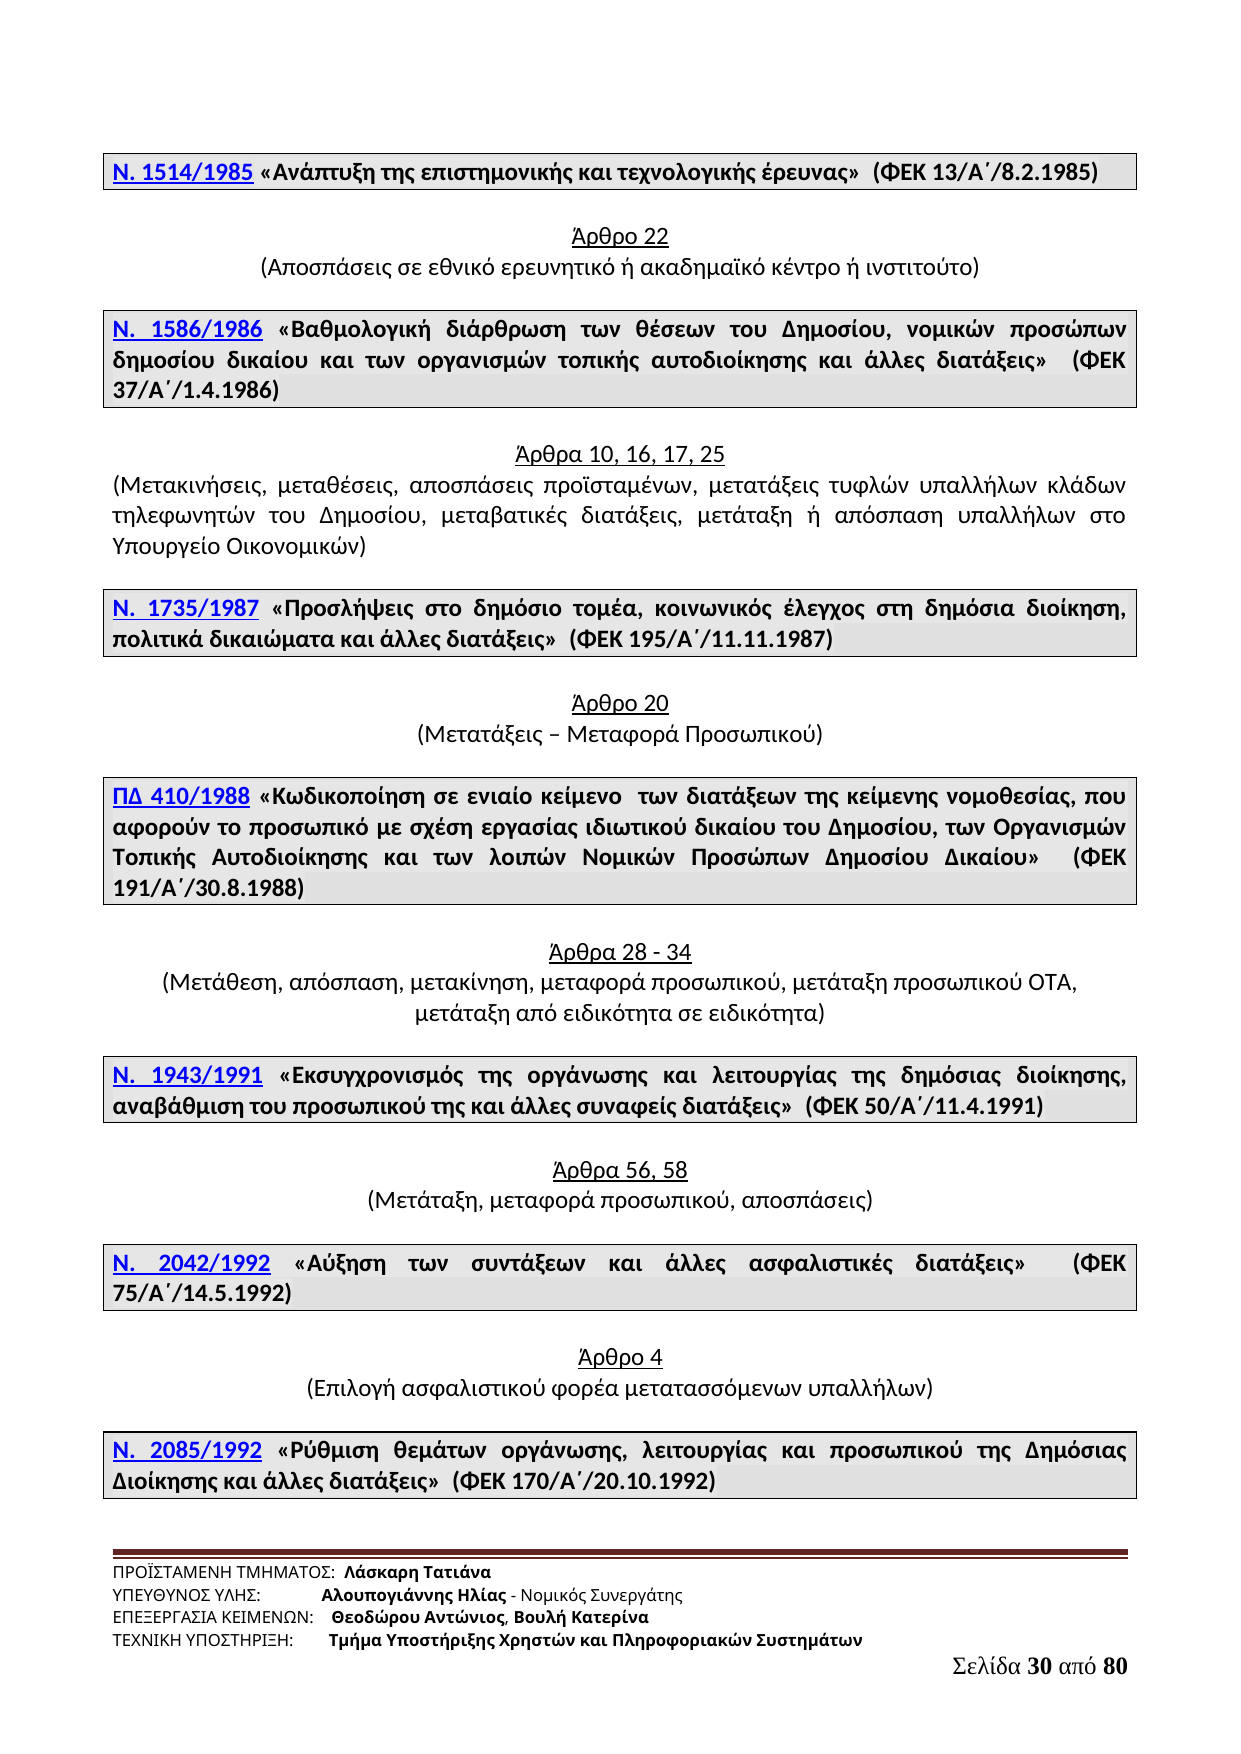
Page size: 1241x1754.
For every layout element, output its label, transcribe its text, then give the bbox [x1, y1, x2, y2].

text Άρθρο 22 [112, 220, 1128, 251]
text ΠΔ 410/1988 «Κωδικοποίηση σε ενιαίο κείμενο των διατάξεων της κείμενης νομοθεσίας, που αφορούν το προσωπικό με σχέση εργασίας ιδιωτικού δικαίου του Δημοσίου, των Οργανισμών Τοπικής Αυτοδιοίκησης και των λοιπών Νομικών Προσώπων Δημοσίου Δικαίου» (ΦΕΚ 191/Α΄/30.8.1988) [104, 778, 1136, 904]
text Ν. 1514/1985 «Ανάπτυξη της επιστημονικής και τεχνολογικής έρευνας» (ΦΕΚ 13/Α΄/8.2.1985) [104, 154, 1136, 189]
text (Αποσπάσεις σε εθνικό ερευνητικό ή ακαδημαϊκό κέντρο ή ινστιτούτο) [112, 251, 1128, 281]
text Άρθρα 10, 16, 17, 25 [112, 438, 1128, 469]
text Ν. 2085/1992 «Ρύθμιση θεμάτων οργάνωσης, λειτουργίας και προσωπικού της Δημόσιας Διοίκησης και άλλες διατάξεις» (ΦΕΚ 170/Α΄/20.10.1992) [104, 1433, 1136, 1498]
text Άρθρα 28 - 34 [112, 936, 1128, 966]
text (Μετακινήσεις, μεταθέσεις, αποσπάσεις προϊσταμένων, μετατάξεις τυφλών υπαλλήλων κλάδων τηλεφωνητών του Δημοσίου, μεταβατικές διατάξεις, μετάταξη ή απόσπαση υπαλλήλων στο Υπουργείο Οικονομικών) [112, 469, 1128, 561]
text Άρθρο 4 [112, 1342, 1128, 1372]
text Ν. 1586/1986 «Βαθμολογική διάρθρωση των θέσεων του Δημοσίου, νομικών προσώπων δημοσίου δικαίου και των οργανισμών τοπικής αυτοδιοίκησης και άλλες διατάξεις» (ΦΕΚ 37/Α΄/1.4.1986) [104, 311, 1136, 407]
text (Μετατάξεις – Μεταφορά Προσωπικού) [112, 718, 1128, 748]
text (Μετάθεση, απόσπαση, μετακίνηση, μεταφορά προσωπικού, μετάταξη προσωπικού ΟΤΑ, μετάταξη από ειδικότητα σε ειδικότητα) [112, 966, 1128, 1027]
text Ν. 1735/1987 «Προσλήψεις στο δημόσιο τομέα, κοινωνικός έλεγχος στη δημόσια διοίκηση, πολιτικά δικαιώματα και άλλες διατάξεις» (ΦΕΚ 195/Α΄/11.11.1987) [104, 590, 1136, 656]
text Ν. 1943/1991 «Εκσυγχρονισμός της οργάνωσης και λειτουργίας της δημόσιας διοίκησης, αναβάθμιση του προσωπικού της και άλλες συναφείς διατάξεις» (ΦΕΚ 50/Α΄/11.4.1991) [104, 1057, 1136, 1122]
text (Επιλογή ασφαλιστικού φορέα μετατασσόμενων υπαλλήλων) [112, 1372, 1128, 1403]
text Άρθρο 20 [112, 687, 1128, 718]
text Άρθρα 56, 58 [112, 1154, 1128, 1184]
text (Μετάταξη, μεταφορά προσωπικού, αποσπάσεις) [112, 1184, 1128, 1215]
text Ν. 2042/1992 «Αύξηση των συντάξεων και άλλες ασφαλιστικές διατάξεις» (ΦΕΚ 75/Α΄/14.5.1992) [104, 1245, 1136, 1310]
